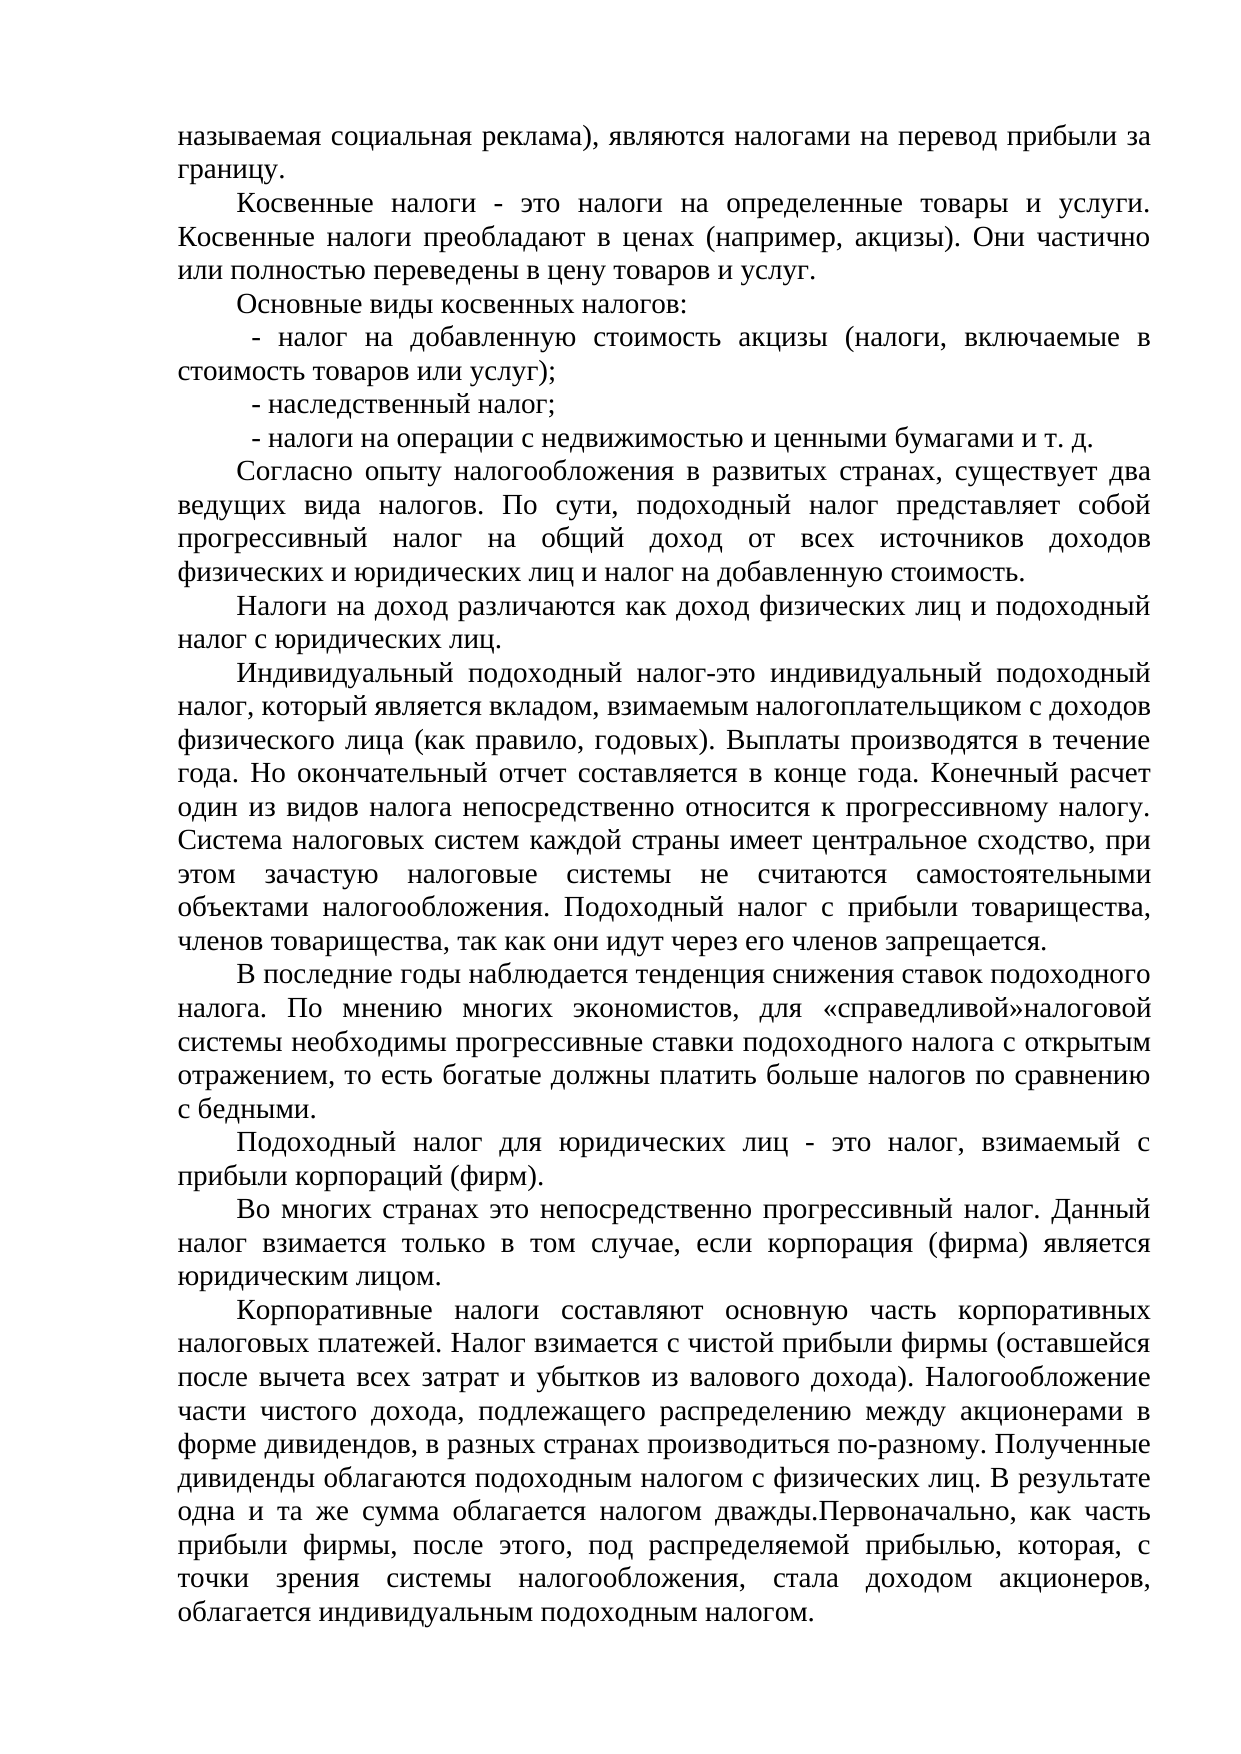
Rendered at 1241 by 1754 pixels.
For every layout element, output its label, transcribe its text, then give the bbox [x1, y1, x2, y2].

text Основные виды косвенных налогов: [177, 286, 1152, 319]
text Согласно опыту налогообложения в развитых странах, существует два ведущих вида налогов. По сути, подоходный налог представляет собой прогрессивный налог на общий доход от всех источников доходов физических и юридических лиц и налог на добавленную стоимость. [177, 453, 1152, 588]
text В последние годы наблюдается тенденция снижения ставок подоходного налога. По мнению многих экономистов, для «справедливой»налоговой системы необходимы прогрессивные ставки подоходного налога с открытым отражением, то есть богатые должны платить больше налогов по сравнению с бедными. [177, 957, 1152, 1124]
text Корпоративные налоги составляют основную часть корпоративных налоговых платежей. Налог взимается с чистой прибыли фирмы (оставшейся после вычета всех затрат и убытков из валового дохода). Налогообложение части чистого дохода, подлежащего распределению между акционерами в форме дивидендов, в разных странах производиться по-разному. Полученные дивиденды облагаются подоходным налогом с физических лиц. В результате одна и та же сумма облагается налогом дважды.Первоначально, как часть прибыли фирмы, после этого, под распределяемой прибылью, которая, с точки зрения системы налогообложения, стала доходом акционеров, облагается индивидуальным подоходным налогом. [177, 1292, 1152, 1627]
text - наследственный налог; [177, 386, 1152, 420]
text - налог на добавленную стоимость акцизы (налоги, включаемые в стоимость товаров или услуг); [177, 319, 1152, 386]
text Косвенные налоги - это налоги на определенные товары и услуги. Косвенные налоги преобладают в ценах (например, акцизы). Они частично или полностью переведены в цену товаров и услуг. [177, 185, 1152, 286]
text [177, 118, 1152, 185]
text Во многих странах это непосредственно прогрессивный налог. Данный налог взимается только в том случае, если корпорация (фирма) является юридическим лицом. [177, 1191, 1152, 1292]
text - налоги на операции с недвижимостью и ценными бумагами и т. д. [177, 420, 1152, 453]
text Подоходный налог для юридических лиц - это налог, взимаемый с прибыли корпораций (фирм). [177, 1124, 1152, 1191]
text Индивидуальный подоходный налог-это индивидуальный подоходный налог, который является вкладом, взимаемым налогоплательщиком с доходов физического лица (как правило, годовых). Выплаты производятся в течение года. Но окончательный отчет составляется в конце года. Конечный расчет один из видов налога непосредственно относится к прогрессивному налогу. Система налоговых систем каждой страны имеет центральное сходство, при этом зачастую налоговые системы не считаются самостоятельными объектами налогообложения. Подоходный налог с прибыли товарищества, членов товарищества, так как они идут через его членов запрещается. [177, 655, 1152, 957]
text Налоги на доход различаются как доход физических лиц и подоходный налог с юридических лиц. [177, 588, 1152, 655]
